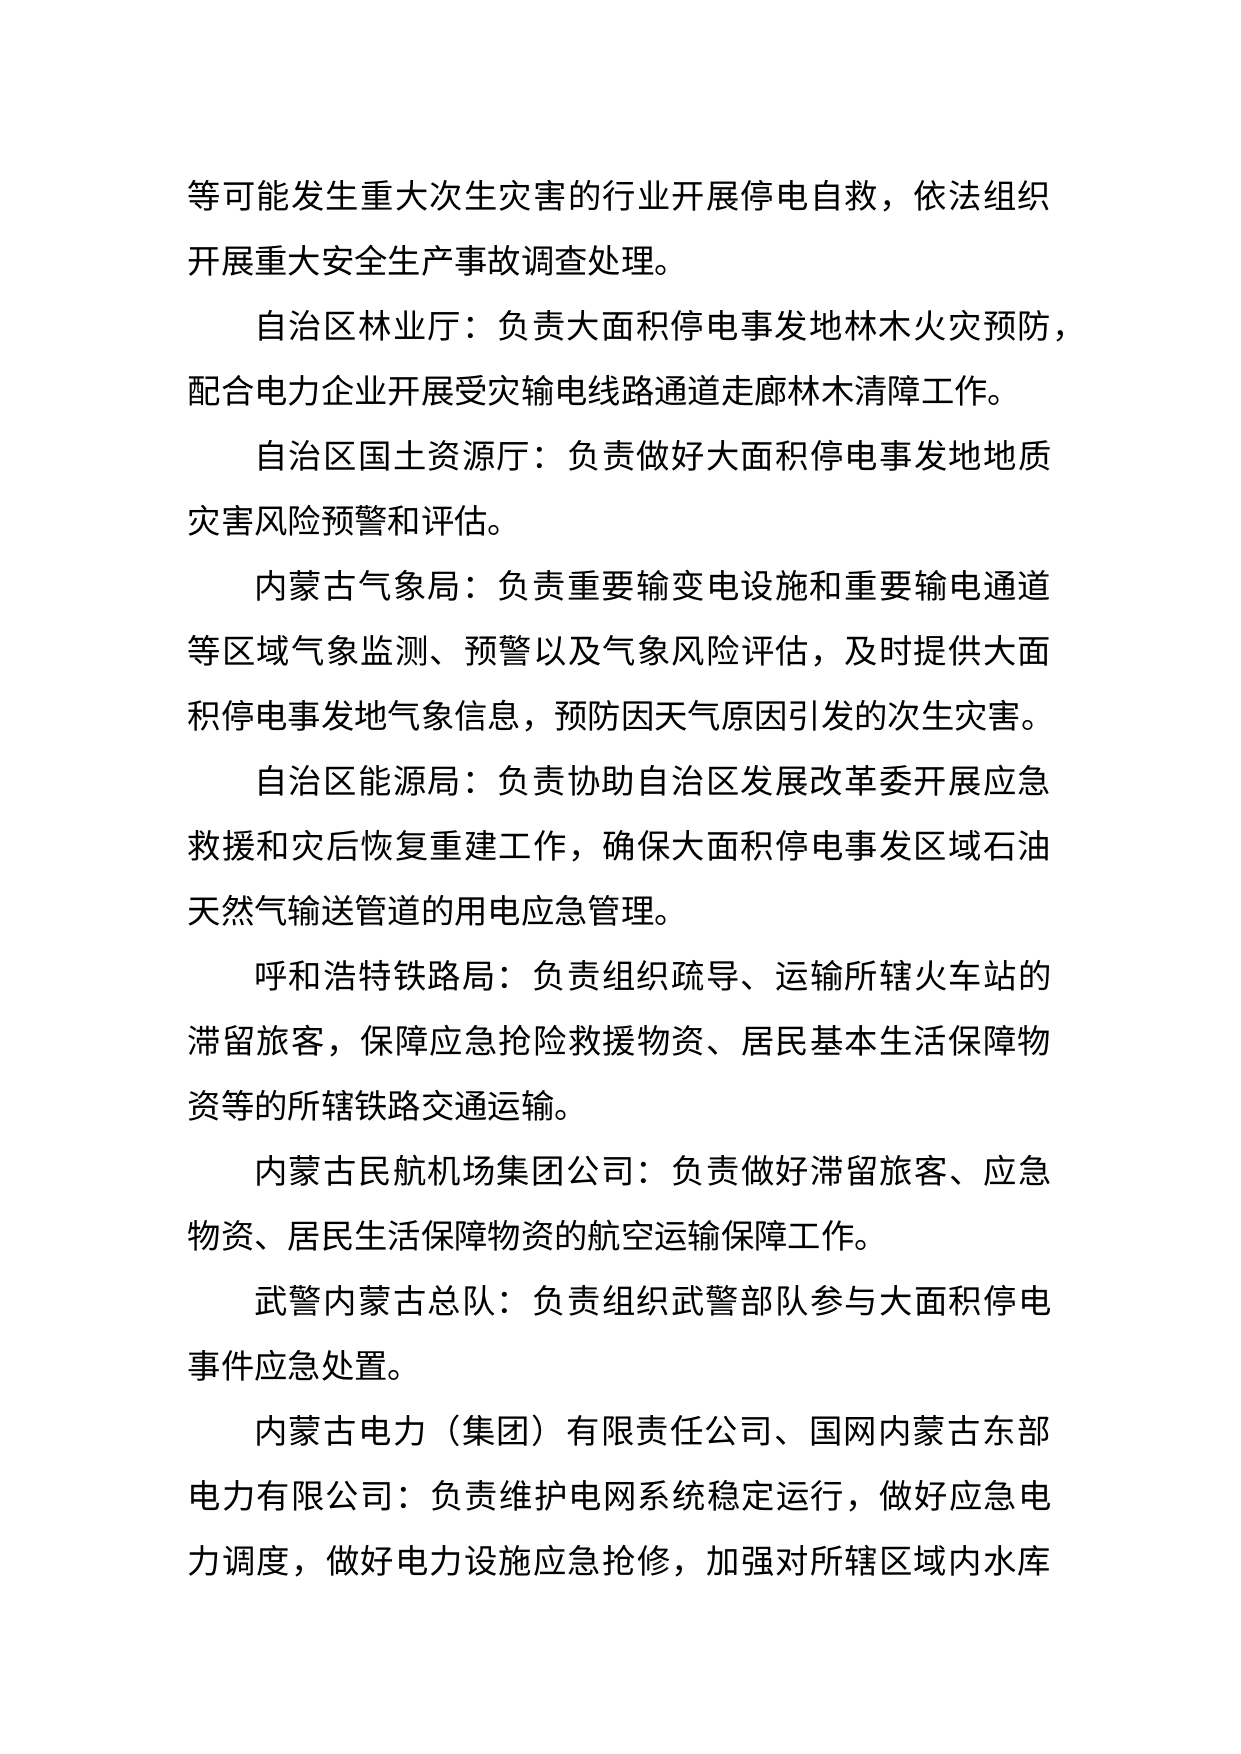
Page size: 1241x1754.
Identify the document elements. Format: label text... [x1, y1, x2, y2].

text 内蒙古气象局：负责重要输变电设施和重要输电通道等区域气象监测、预警以及气象风险评估，及时提供大面积停电事发地气象信息，预防因天气原因引发的次生灾害。 [187, 552, 1053, 747]
text 自治区国土资源厅：负责做好大面积停电事发地地质灾害风险预警和评估。 [187, 422, 1053, 552]
text 自治区林业厅：负责大面积停电事发地林木火灾预防，配合电力企业开展受灾输电线路通道走廊林木清障工作。 [187, 292, 1053, 422]
text 自治区能源局：负责协助自治区发展改革委开展应急救援和灾后恢复重建工作，确保大面积停电事发区域石油天然气输送管道的用电应急管理。 [187, 747, 1053, 942]
text 内蒙古民航机场集团公司：负责做好滞留旅客、应急物资、居民生活保障物资的航空运输保障工作。 [187, 1137, 1053, 1267]
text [187, 162, 1053, 292]
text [187, 1397, 1053, 1592]
text 武警内蒙古总队：负责组织武警部队参与大面积停电事件应急处置。 [187, 1267, 1053, 1397]
text 呼和浩特铁路局：负责组织疏导、运输所辖火车站的滞留旅客，保障应急抢险救援物资、居民基本生活保障物资等的所辖铁路交通运输。 [187, 942, 1053, 1137]
